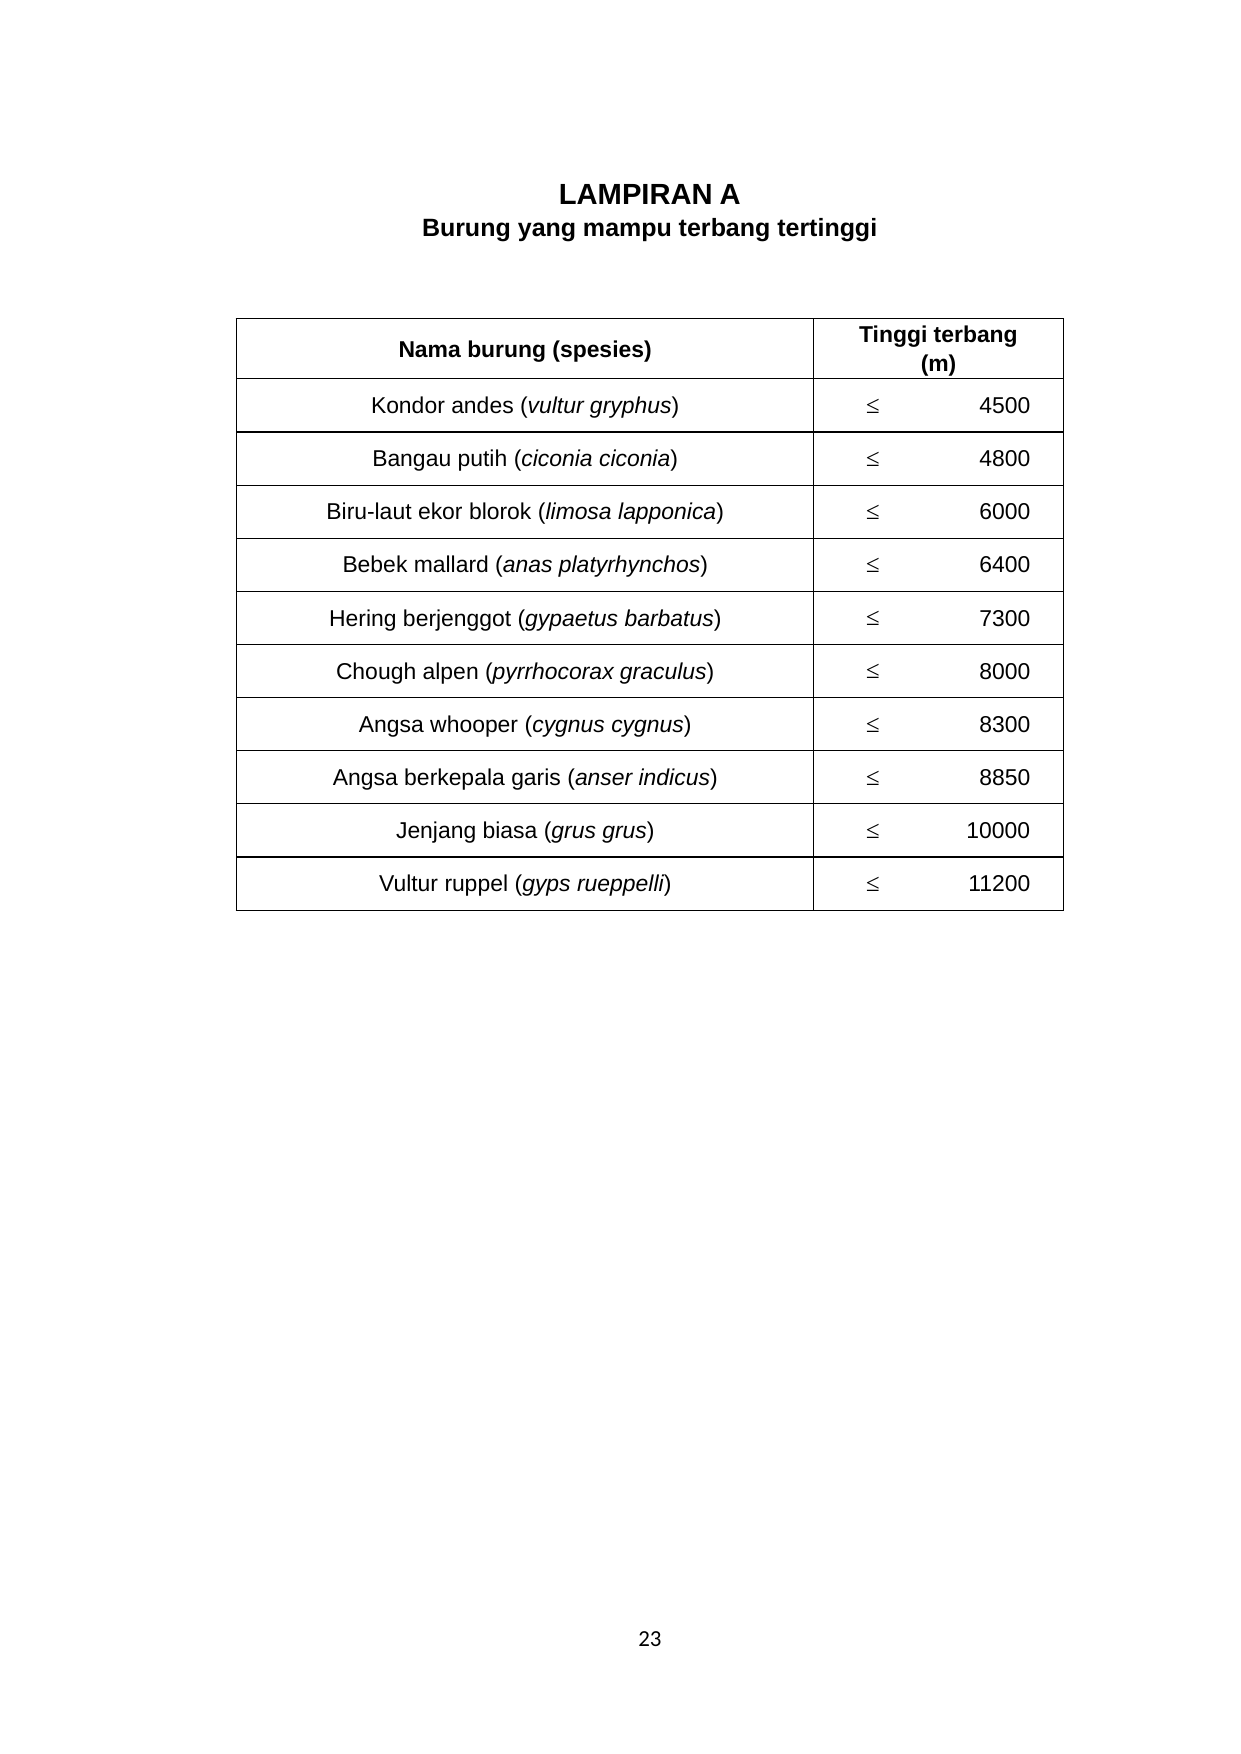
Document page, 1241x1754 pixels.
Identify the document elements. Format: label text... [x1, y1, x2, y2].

table_cell [814, 751, 881, 803]
table_cell [814, 539, 881, 591]
table_cell 8000 [881, 645, 1063, 697]
table_cell [814, 698, 881, 750]
table_cell [814, 433, 881, 484]
table_cell Kondor andes (vultur gryphus) [237, 379, 813, 431]
table_cell [814, 486, 881, 538]
table_cell Angsa whooper (cygnus cygnus) [237, 698, 813, 750]
table_cell 7300 [881, 592, 1063, 644]
table_cell Angsa berkepala garis (anser indicus) [237, 751, 813, 803]
table_header Tinggi terbang (m) [814, 319, 1063, 378]
table_cell [814, 858, 881, 909]
table_cell [814, 645, 881, 697]
table_cell 11200 [881, 858, 1063, 909]
table_cell 6400 [881, 539, 1063, 591]
table_cell 10000 [881, 804, 1063, 856]
table_cell Jenjang biasa (grus grus) [237, 804, 813, 856]
table_cell 8300 [881, 698, 1063, 750]
table_cell 8850 [881, 751, 1063, 803]
table_cell Bangau putih (ciconia ciconia) [237, 433, 813, 484]
table_cell [814, 592, 881, 644]
table_header Nama burung (spesies) [237, 319, 813, 378]
table_cell 4800 [881, 433, 1063, 484]
table_cell 6000 [881, 486, 1063, 538]
subtitle LAMPIRAN A Burung yang mampu terbang tertinggi [236, 177, 1063, 242]
table_cell Biru-laut ekor blorok (limosa lapponica) [237, 486, 813, 538]
table_cell Bebek mallard (anas platyrhynchos) [237, 539, 813, 591]
table_cell 4500 [881, 379, 1063, 431]
table_cell [814, 379, 881, 431]
table_cell [814, 804, 881, 856]
table_cell Hering berjenggot (gypaetus barbatus) [237, 592, 813, 644]
table_cell Chough alpen (pyrrhocorax graculus) [237, 645, 813, 697]
table_cell Vultur ruppel (gyps rueppelli) [237, 858, 813, 909]
